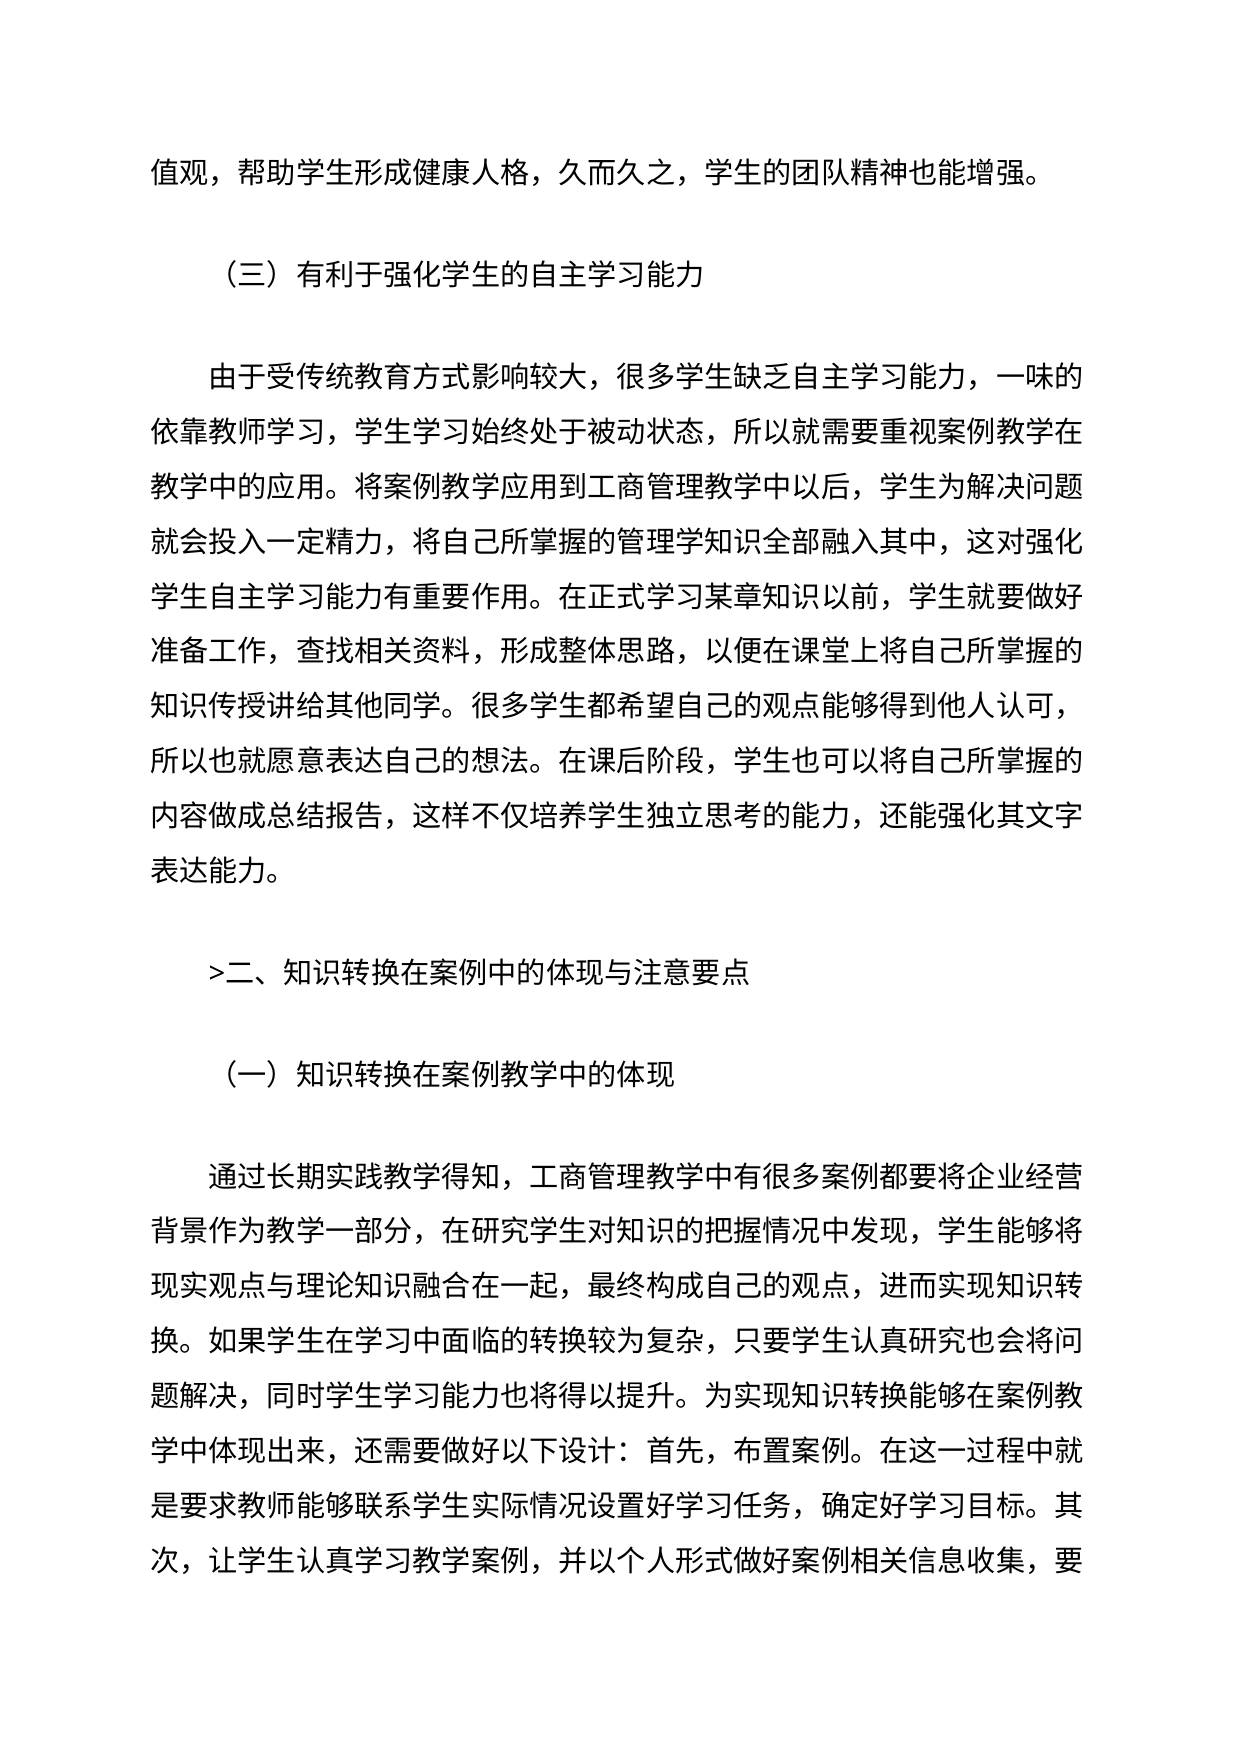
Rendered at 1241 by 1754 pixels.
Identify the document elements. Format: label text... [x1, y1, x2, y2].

text 由于受传统教育方式影响较大，很多学生缺乏自主学习能力，一味的依靠教师学习，学生学习始终处于被动状态，所以就需要重视案例教学在教学中的应用。将案例教学应用到工商管理教学中以后，学生为解决问题就会投入一定精力，将自己所掌握的管理学知识全部融入其中，这对强化学生自主学习能力有重要作用。在正式学习某章知识以前，学生就要做好准备工作，查找相关资料，形成整体思路，以便在课堂上将自己所掌握的知识传授讲给其他同学。很多学生都希望自己的观点能够得到他人认可，所以也就愿意表达自己的想法。在课后阶段，学生也可以将自己所掌握的内容做成总结报告，这样不仅培养学生独立思考的能力，还能强化其文字表达能力。 [150, 353, 1090, 890]
text >二、知识转换在案例中的体现与注意要点 [150, 949, 1090, 992]
text （三）有利于强化学生的自主学习能力 [150, 252, 1090, 294]
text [150, 1153, 1090, 1580]
text （一）知识转换在案例教学中的体现 [150, 1051, 1090, 1094]
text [150, 150, 1090, 192]
